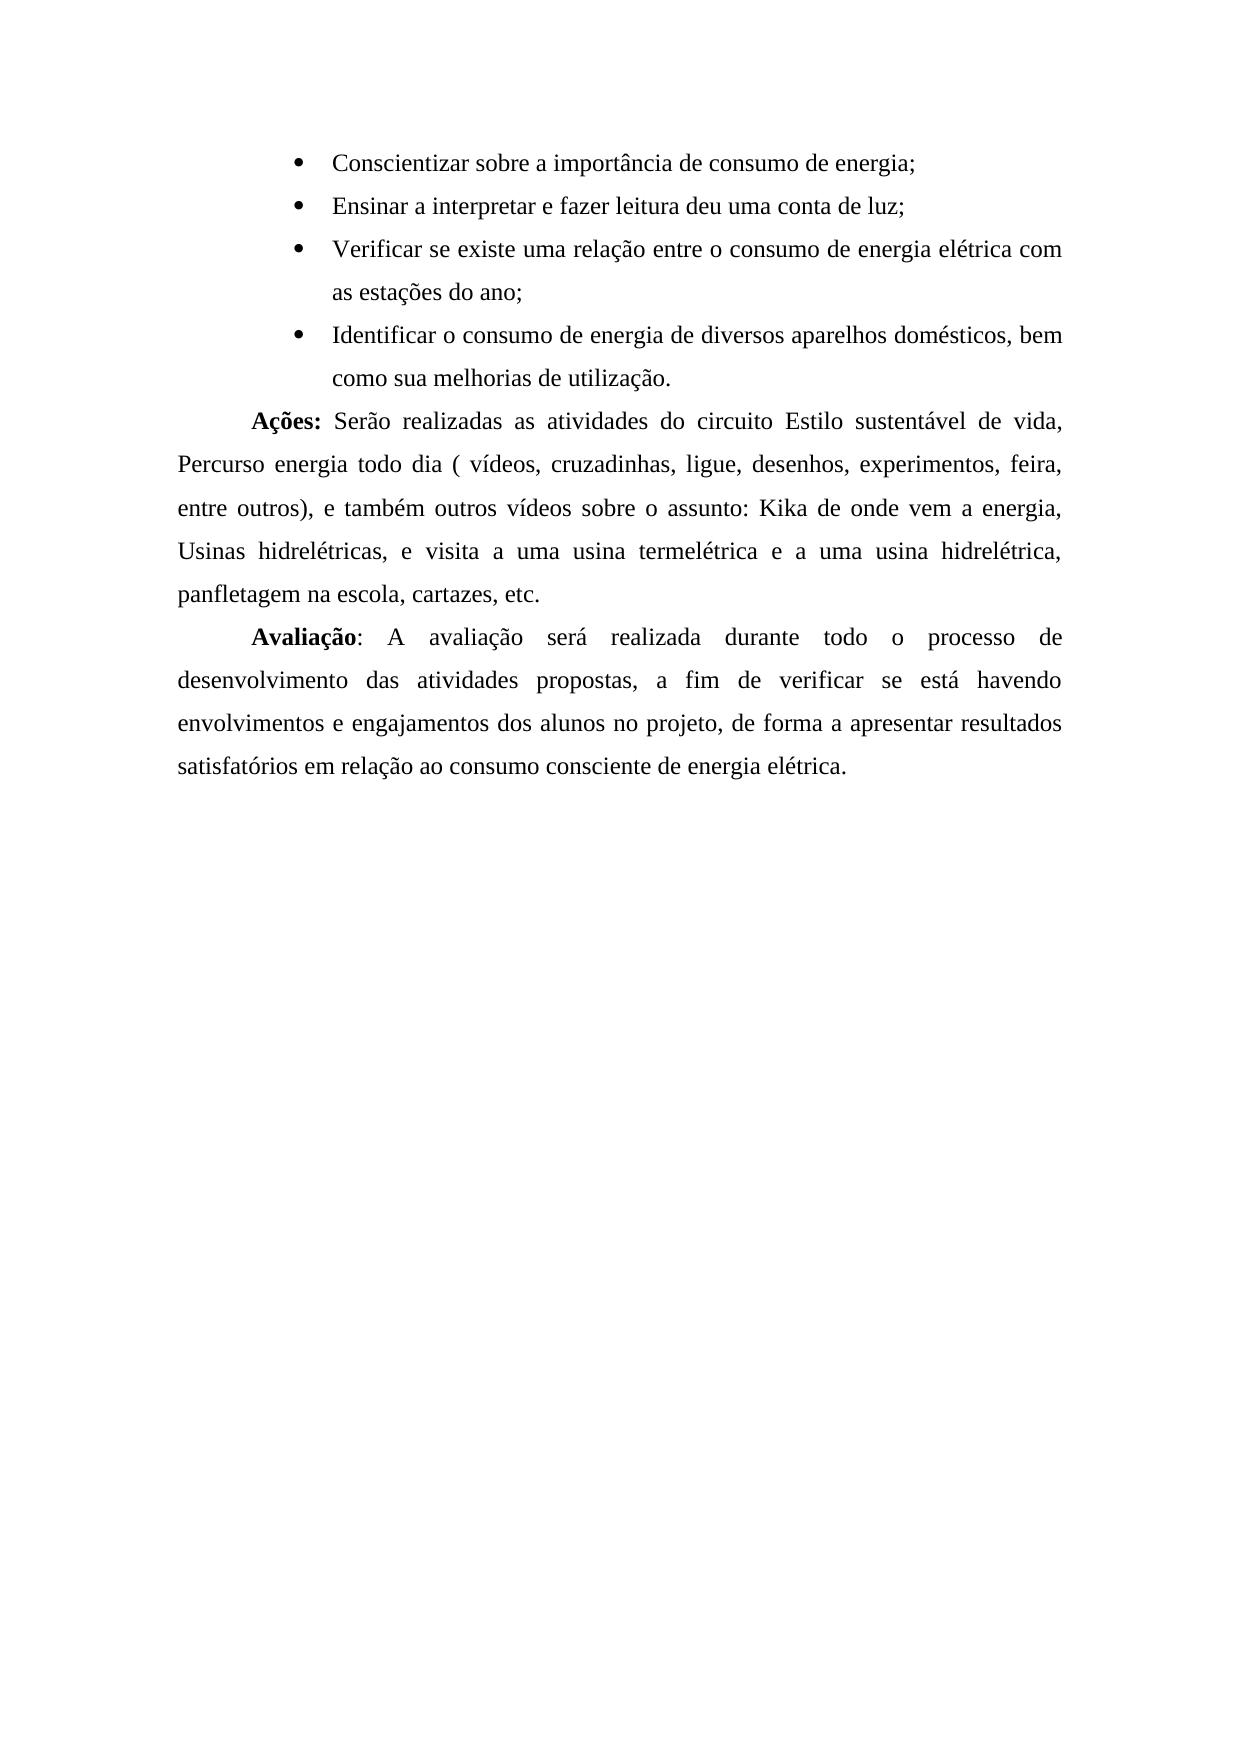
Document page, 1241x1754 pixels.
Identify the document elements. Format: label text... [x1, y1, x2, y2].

text Avaliação: A avaliação será realizada durante todo o processo de desenvolvimento das atividades propostas, a fim de verificar se está havendo envolvimentos e engajamentos dos alunos no projeto, de forma a apresentar resultados satisfatórios em relação ao consumo consciente de energia elétrica. [177, 622, 1063, 780]
list Conscientizar sobre a importância de consumo de energia; [294, 148, 1063, 176]
list Identificar o consumo de energia de diversos aparelhos domésticos, bem como sua melhorias de utilização. [294, 320, 1063, 392]
list Ensinar a interpretar e fazer leitura deu uma conta de luz; [294, 191, 1063, 219]
list Verificar se existe uma relação entre o consumo de energia elétrica com as estações do ano; [294, 234, 1063, 306]
text Ações: Serão realizadas as atividades do circuito Estilo sustentável de vida, Percurso energia todo dia ( vídeos, cruzadinhas, ligue, desenhos, experimentos, feira, entre outros), e também outros vídeos sobre o assunto: Kika de onde vem a energia, Usinas hidrelétricas, e visita a uma usina termelétrica e a uma usina hidrelétrica, panfletagem na escola, cartazes, etc. [177, 406, 1063, 608]
